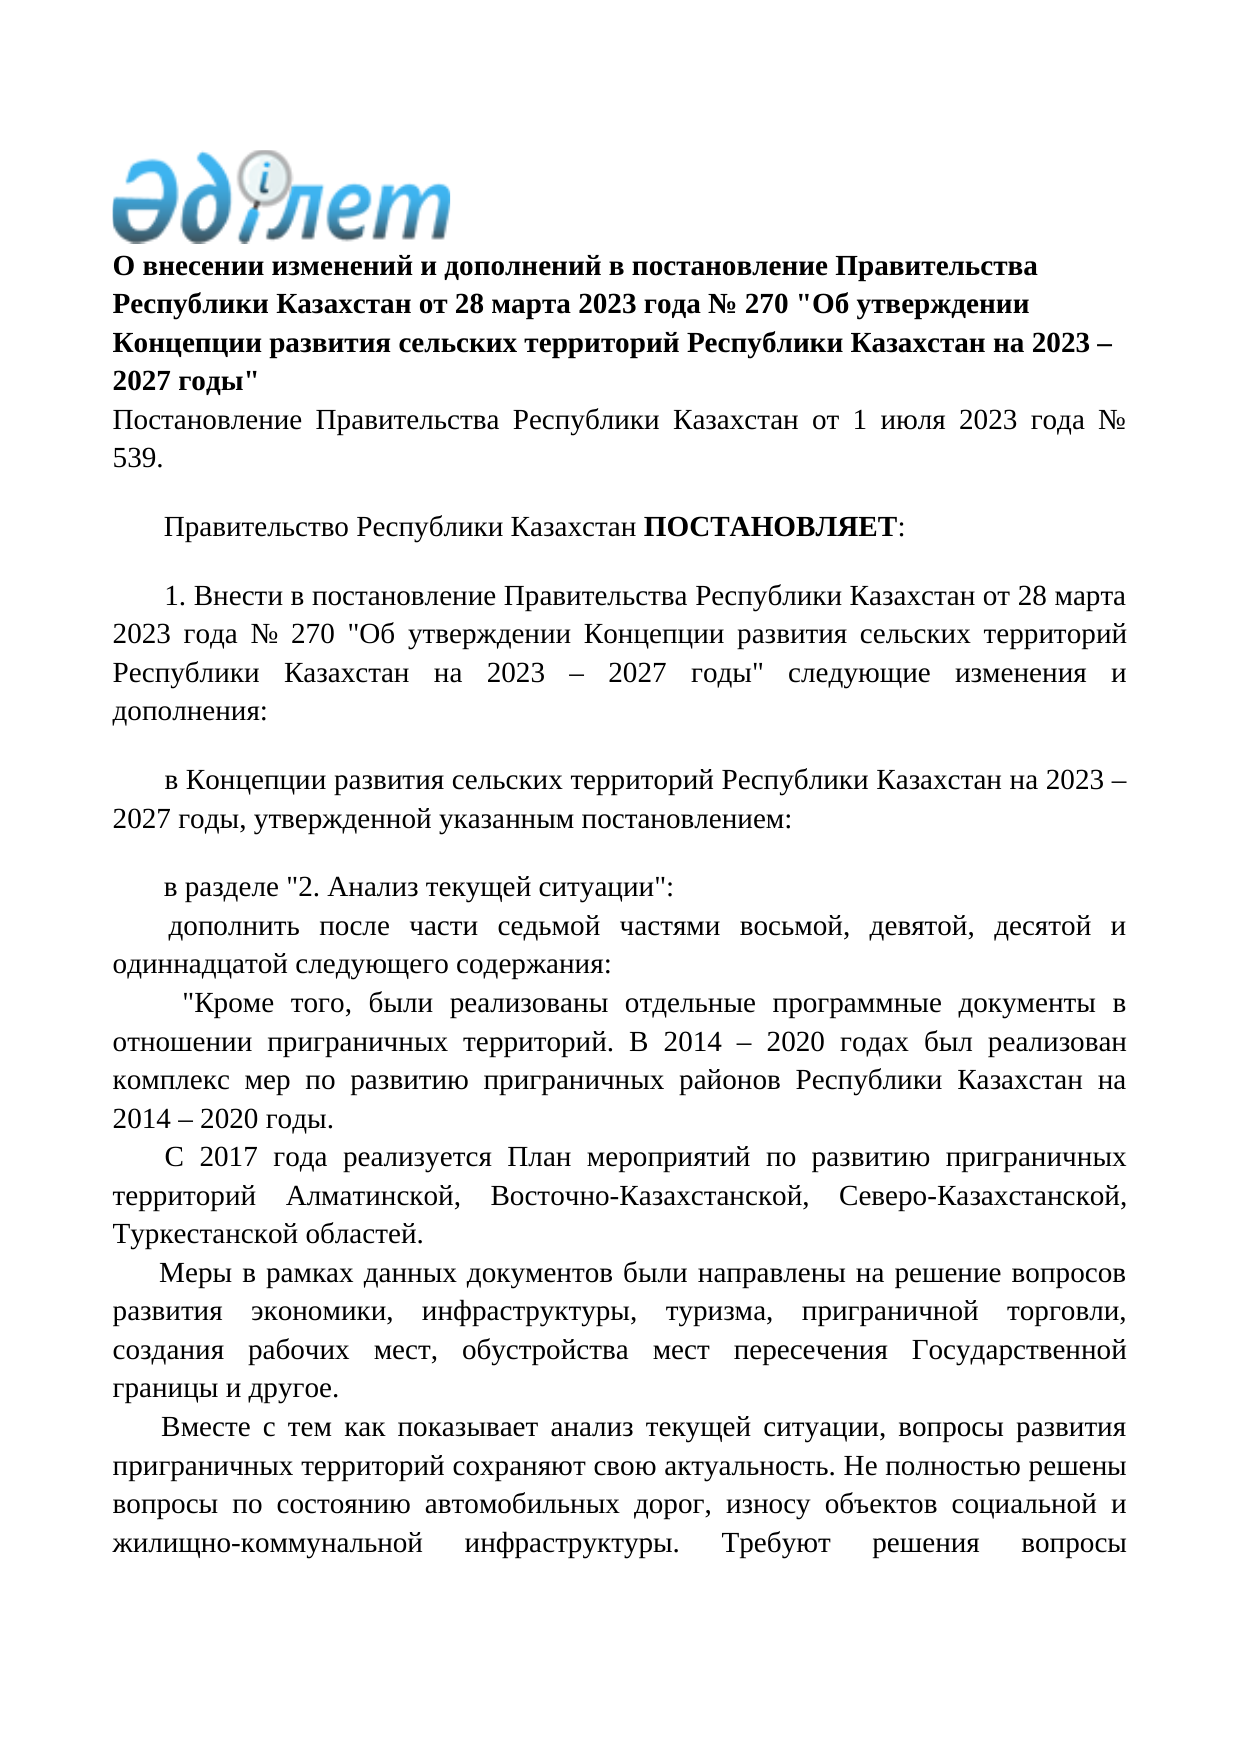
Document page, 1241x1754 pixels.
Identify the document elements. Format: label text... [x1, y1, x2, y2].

text в Концепции развития сельских территорий Республики Казахстан на 2023 – 2027 годы, утвержденной указанным постановлением: [112, 762, 1128, 834]
text "Кроме того, были реализованы отдельные программные документы в отношении приграничных территорий. В 2014 – 2020 годах был реализован комплекс мер по развитию приграничных районов Республики Казахстан на 2014 – 2020 годы. [112, 985, 1128, 1134]
text Правительство Республики Казахстан ПОСТАНОВЛЯЕТ: [112, 509, 1128, 543]
text С 2017 года реализуется План мероприятий по развитию приграничных территорий Алматинской, Восточно-Казахстанской, Северо-Казахстанской, Туркестанской областей. [112, 1139, 1128, 1250]
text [112, 1409, 1128, 1558]
text Меры в рамках данных документов были направлены на решение вопросов развития экономики, инфраструктуры, туризма, приграничной торговли, создания рабочих мест, обустройства мест пересечения Государственной границы и другое. [112, 1255, 1128, 1404]
text в разделе "2. Анализ текущей ситуации": [112, 869, 1128, 903]
text О внесении изменений и дополнений в постановление Правительства Республики Казахстан от 28 марта 2023 года № 270 "Об утверждении Концепции развития сельских территорий Республики Казахстан на 2023 – 2027 годы" [112, 248, 1128, 397]
text дополнить после части седьмой частями восьмой, девятой, десятой и одиннадцатой следующего содержания: [112, 908, 1128, 980]
text 1. Внести в постановление Правительства Республики Казахстан от 28 марта 2023 года № 270 "Об утверждении Концепции развития сельских территорий Республики Казахстан на 2023 – 2027 годы" следующие изменения и дополнения: [112, 578, 1128, 727]
text Постановление Правительства Республики Казахстан от 1 июля 2023 года № 539. [112, 402, 1128, 474]
picture [112, 150, 451, 244]
